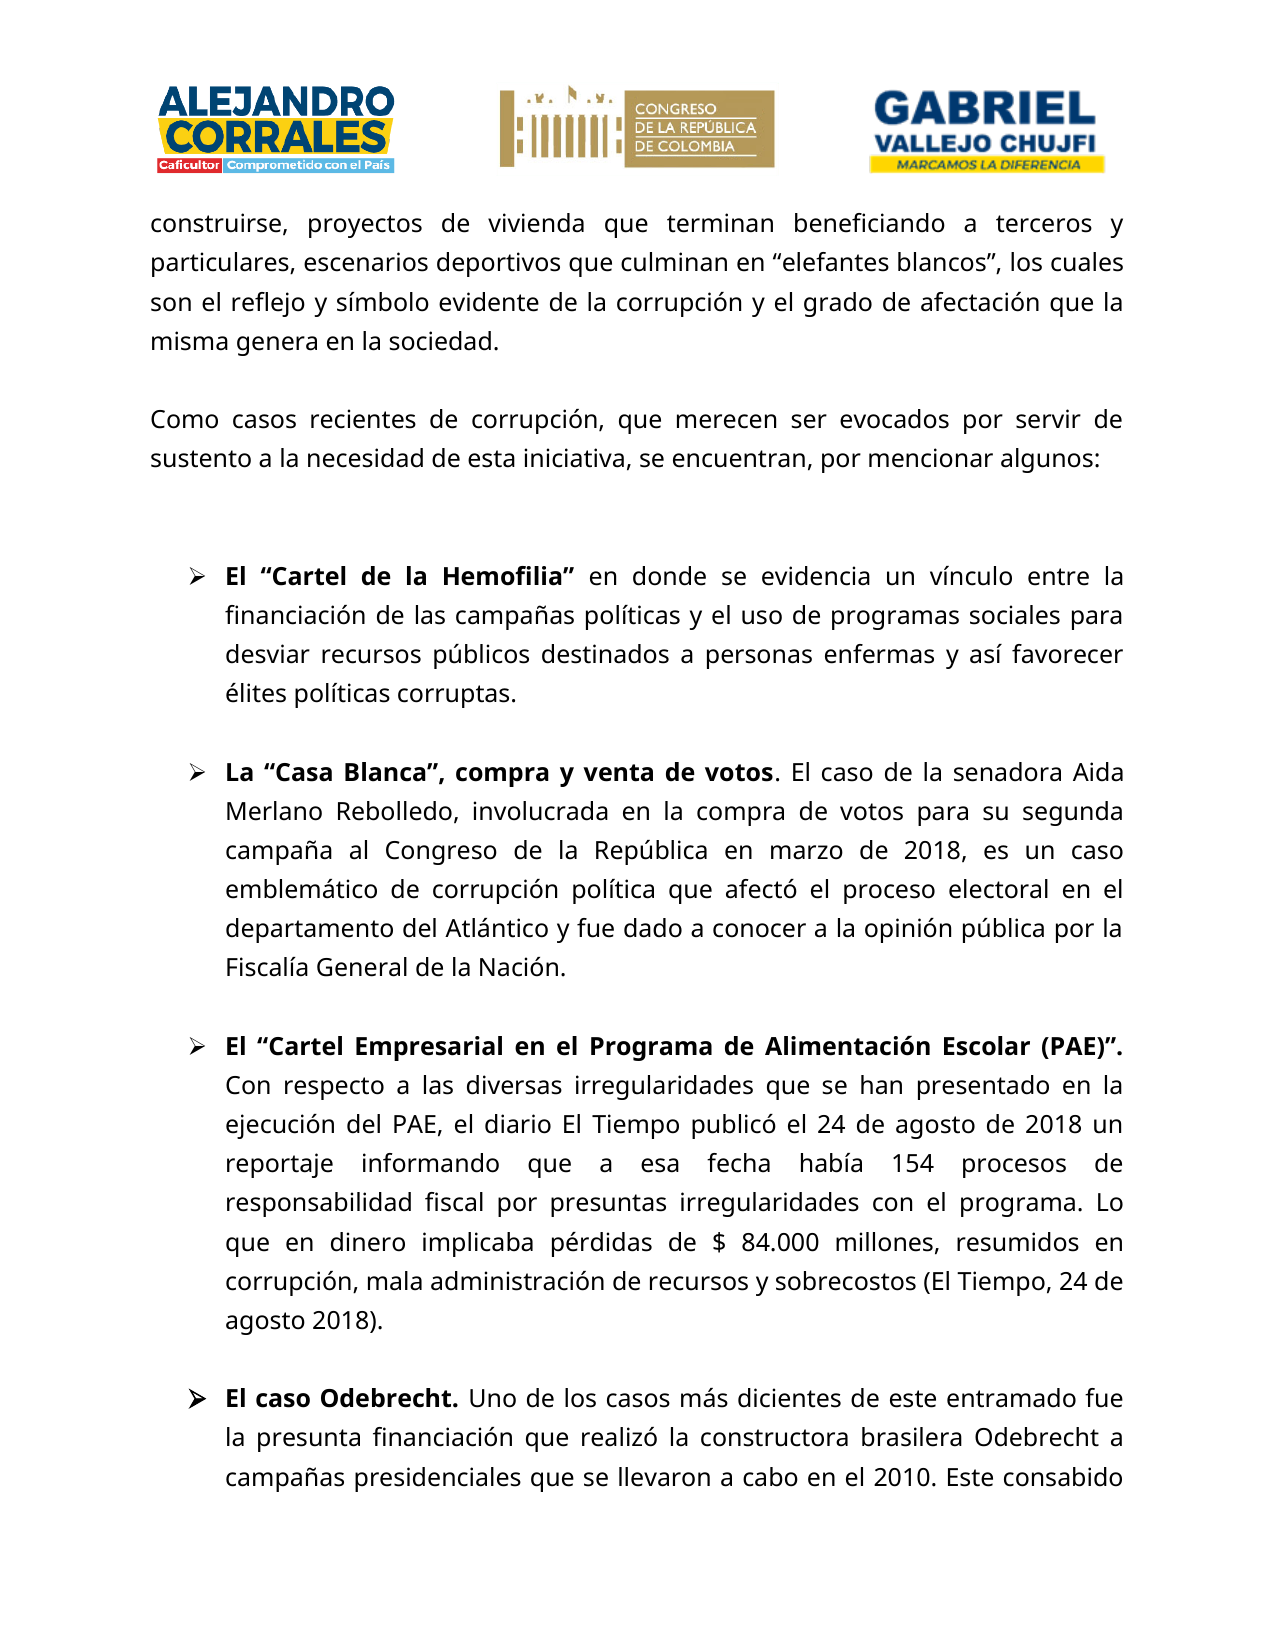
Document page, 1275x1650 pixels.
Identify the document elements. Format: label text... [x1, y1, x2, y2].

text Como casos recientes de corrupción, que merecen ser evocados por servir de sustento a la necesidad de esta iniciativa, se encuentran, por mencionar algunos: [150, 402, 1125, 475]
list El “Cartel de la Hemofilia” en donde se evidencia un vínculo entre la financiación de las campañas políticas y el uso de programas sociales para desviar recursos públicos destinados a personas enfermas y así favorecer élites políticas corruptas. [187, 558, 1125, 710]
list El “Cartel Empresarial en el Programa de Alimentación Escolar (PAE)”. Con respecto a las diversas irregularidades que se han presentado en la ejecución del PAE, el diario El Tiempo publicó el 24 de agosto de 2018 un reportaje informando que a esa fecha había 154 procesos de responsabilidad fiscal por presuntas irregularidades con el programa. Lo que en dinero implicaba pérdidas de $ 84.000 millones, resumidos en corrupción, mala administración de recursos y sobrecostos (El Tiempo, 24 de agosto 2018). [187, 1028, 1125, 1337]
picture [150, 73, 400, 176]
list La “Casa Blanca”, compra y venta de votos. El caso de la senadora Aida Merlano Rebolledo, involucrada en la compra de votos para su segunda campaña al Congreso de la República en marzo de 2018, es un caso emblemático de corrupción política que afectó el proceso electoral en el departamento del Atlántico y fue dado a conocer a la opinión pública por la Fiscalía General de la Nación. [187, 754, 1125, 984]
picture [496, 82, 779, 176]
picture [849, 81, 1125, 176]
